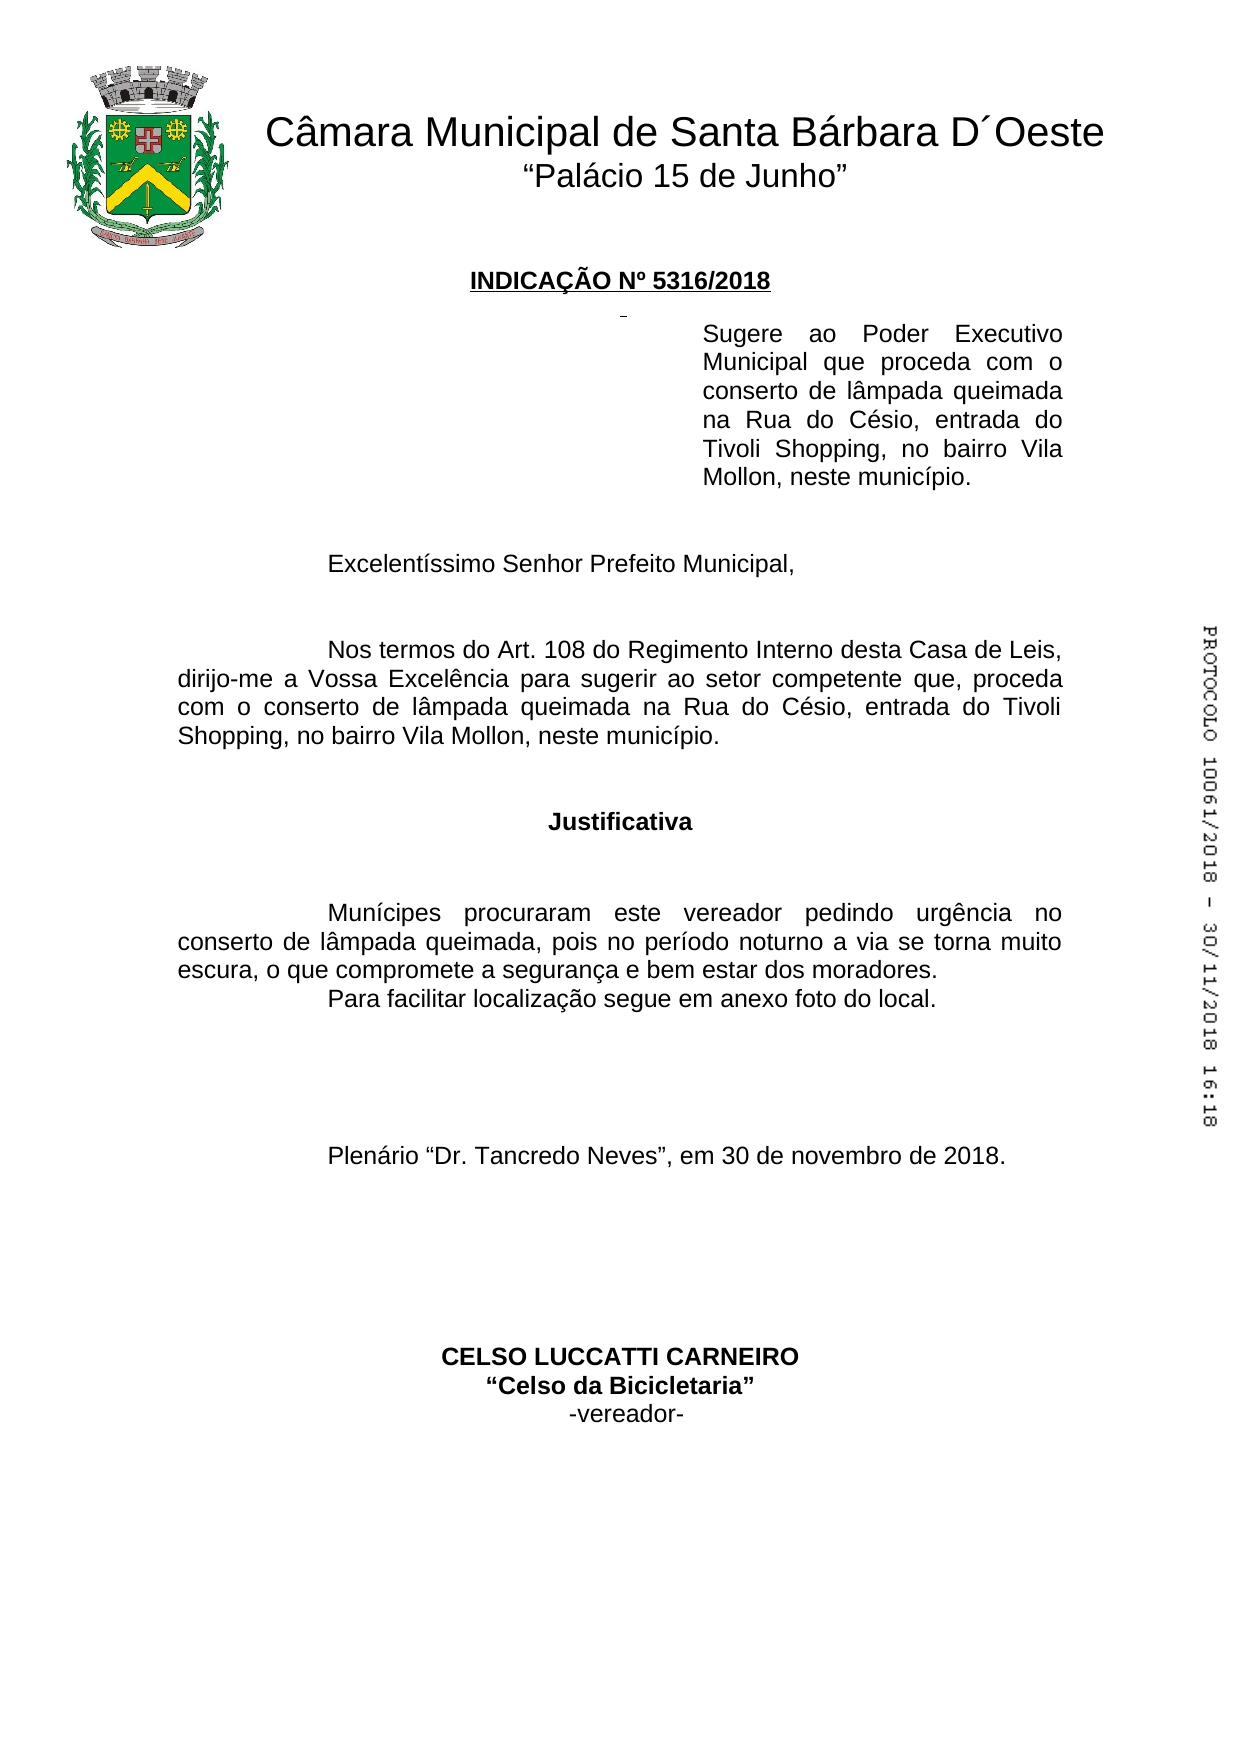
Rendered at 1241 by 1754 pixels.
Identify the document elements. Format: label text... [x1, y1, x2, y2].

text Nos termos do Art. 108 do Regimento Interno desta Casa de Leis, dirijo-me a Vossa Excelência para sugerir ao setor competente que, proceda com o conserto de lâmpada queimada na Rua do Césio, entrada do Tivoli Shopping, no bairro Vila Mollon, neste município. [177, 635, 1063, 750]
text Para facilitar localização segue em anexo foto do local. [177, 984, 1063, 1013]
picture [1177, 623, 1241, 1131]
picture [66, 66, 236, 255]
text “Celso da Bicicletaria” [177, 1371, 1063, 1399]
text Sugere ao Poder Executivo Municipal que proceda com o conserto de lâmpada queimada na Rua do Césio, entrada do Tivoli Shopping, no bairro Vila Mollon, neste município. [702, 319, 1063, 491]
text CELSO LUCCATTI CARNEIRO [177, 1342, 1063, 1371]
text Justificativa [177, 807, 1063, 836]
text -vereador- [177, 1399, 1063, 1428]
text Munícipes procuraram este vereador pedindo urgência no conserto de lâmpada queimada, pois no período noturno a via se torna muito escura, o que compromete a segurança e bem estar dos moradores. [177, 898, 1063, 984]
title INDICAÇÃO Nº 5316/2018 [177, 266, 1063, 294]
text Plenário “Dr. Tancredo Neves”, em 30 de novembro de 2018. [177, 1141, 1063, 1169]
text Excelentíssimo Senhor Prefeito Municipal, [177, 549, 1063, 577]
